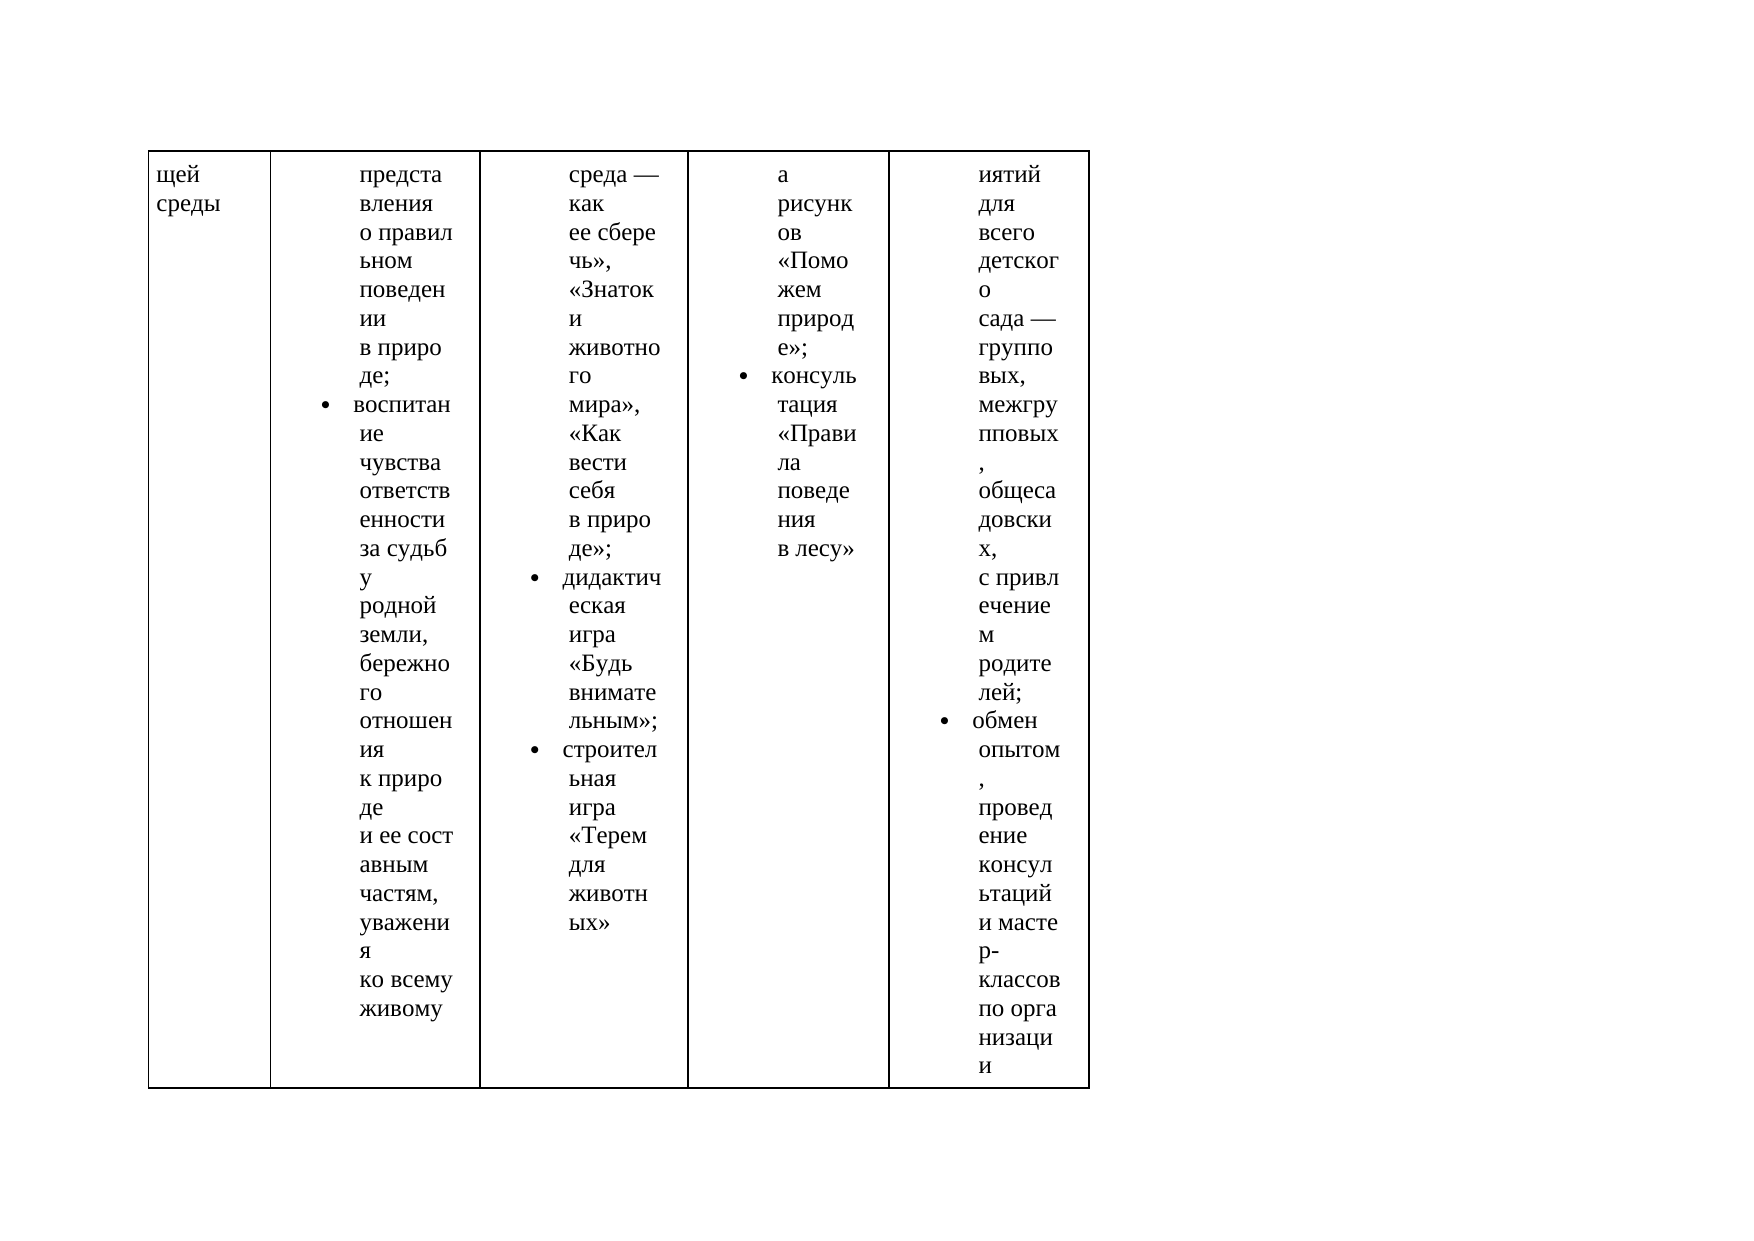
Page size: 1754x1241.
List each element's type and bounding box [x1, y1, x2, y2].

table_cell [149, 152, 270, 1087]
table_cell [271, 152, 479, 1087]
table_cell [689, 152, 888, 1087]
table_cell [890, 152, 1088, 1087]
table_cell [481, 152, 687, 1087]
